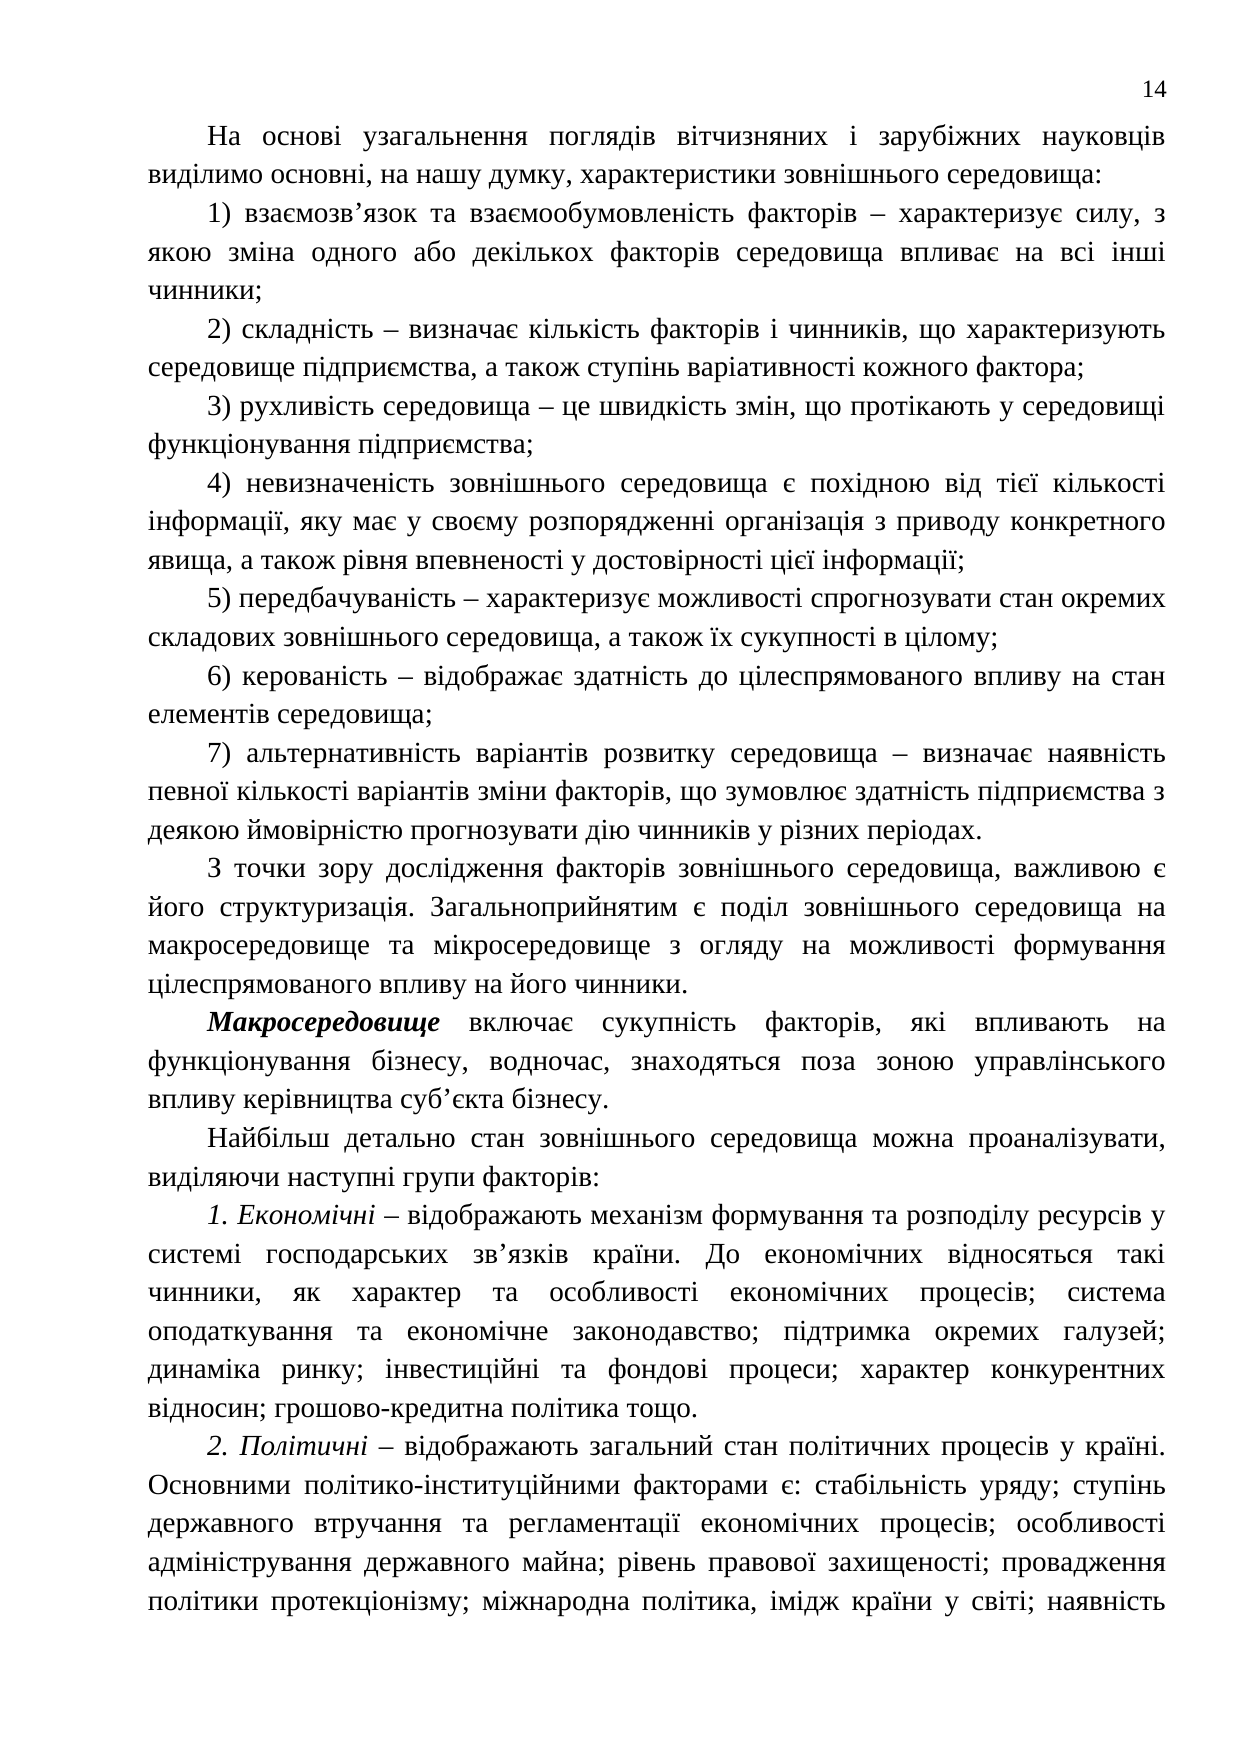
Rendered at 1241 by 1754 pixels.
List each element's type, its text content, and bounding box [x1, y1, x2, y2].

text З точки зору дослідження факторів зовнішнього середовища, важливою є його структуризація. Загальноприйнятим є поділ зовнішнього середовища на макросередовище та мікросередовище з огляду на можливості формування цілеспрямованого впливу на його чинники. [148, 850, 1167, 999]
text 7) альтернативність варіантів розвитку середовища – визначає наявність певної кількості варіантів зміни факторів, що зумовлює здатність підприємства з деякою ймовірністю прогнозувати дію чинників у різних періодах. [148, 735, 1167, 845]
text 3) рухливість середовища – це швидкість змін, що протікають у середовищі функціонування підприємства; [148, 388, 1167, 460]
text На основі узагальнення поглядів вітчизняних і зарубіжних науковців виділимо основні, на нашу думку, характеристики зовнішнього середовища: [148, 118, 1167, 190]
text Макросередовище включає сукупність факторів, які впливають на функціонування бізнесу, водночас, знаходяться поза зоною управлінського впливу керівництва суб’єкта бізнесу. [148, 1004, 1167, 1115]
text 2) складність – визначає кількість факторів і чинників, що характеризують середовище підприємства, а також ступінь варіативності кожного фактора; [148, 311, 1167, 383]
text 5) передбачуваність – характеризує можливості спрогнозувати стан окремих складових зовнішнього середовища, а також їх сукупності в цілому; [148, 581, 1167, 653]
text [148, 1428, 1167, 1616]
text 1) взаємозв’язок та взаємообумовленість факторів – характеризує силу, з якою зміна одного або декількох факторів середовища впливає на всі інші чинники; [148, 195, 1167, 306]
text 1. Економічні – відображають механізм формування та розподілу ресурсів у системі господарських зв’язків країни. До економічних відносяться такі чинники, як характер та особливості економічних процесів; система оподаткування та економічне законодавство; підтримка окремих галузей; динаміка ринку; інвестиційні та фондові процеси; характер конкурентних відносин; грошово-кредитна політика тощо. [148, 1197, 1167, 1423]
text Найбільш детально стан зовнішнього середовища можна проаналізувати, виділяючи наступні групи факторів: [148, 1120, 1167, 1192]
text 6) керованість – відображає здатність до цілеспрямованого впливу на стан елементів середовища; [148, 658, 1167, 730]
text 4) невизначеність зовнішнього середовища є похідною від тієї кількості інформації, яку має у своєму розпорядженні організація з приводу конкретного явища, а також рівня впевненості у достовірності цієї інформації; [148, 465, 1167, 576]
